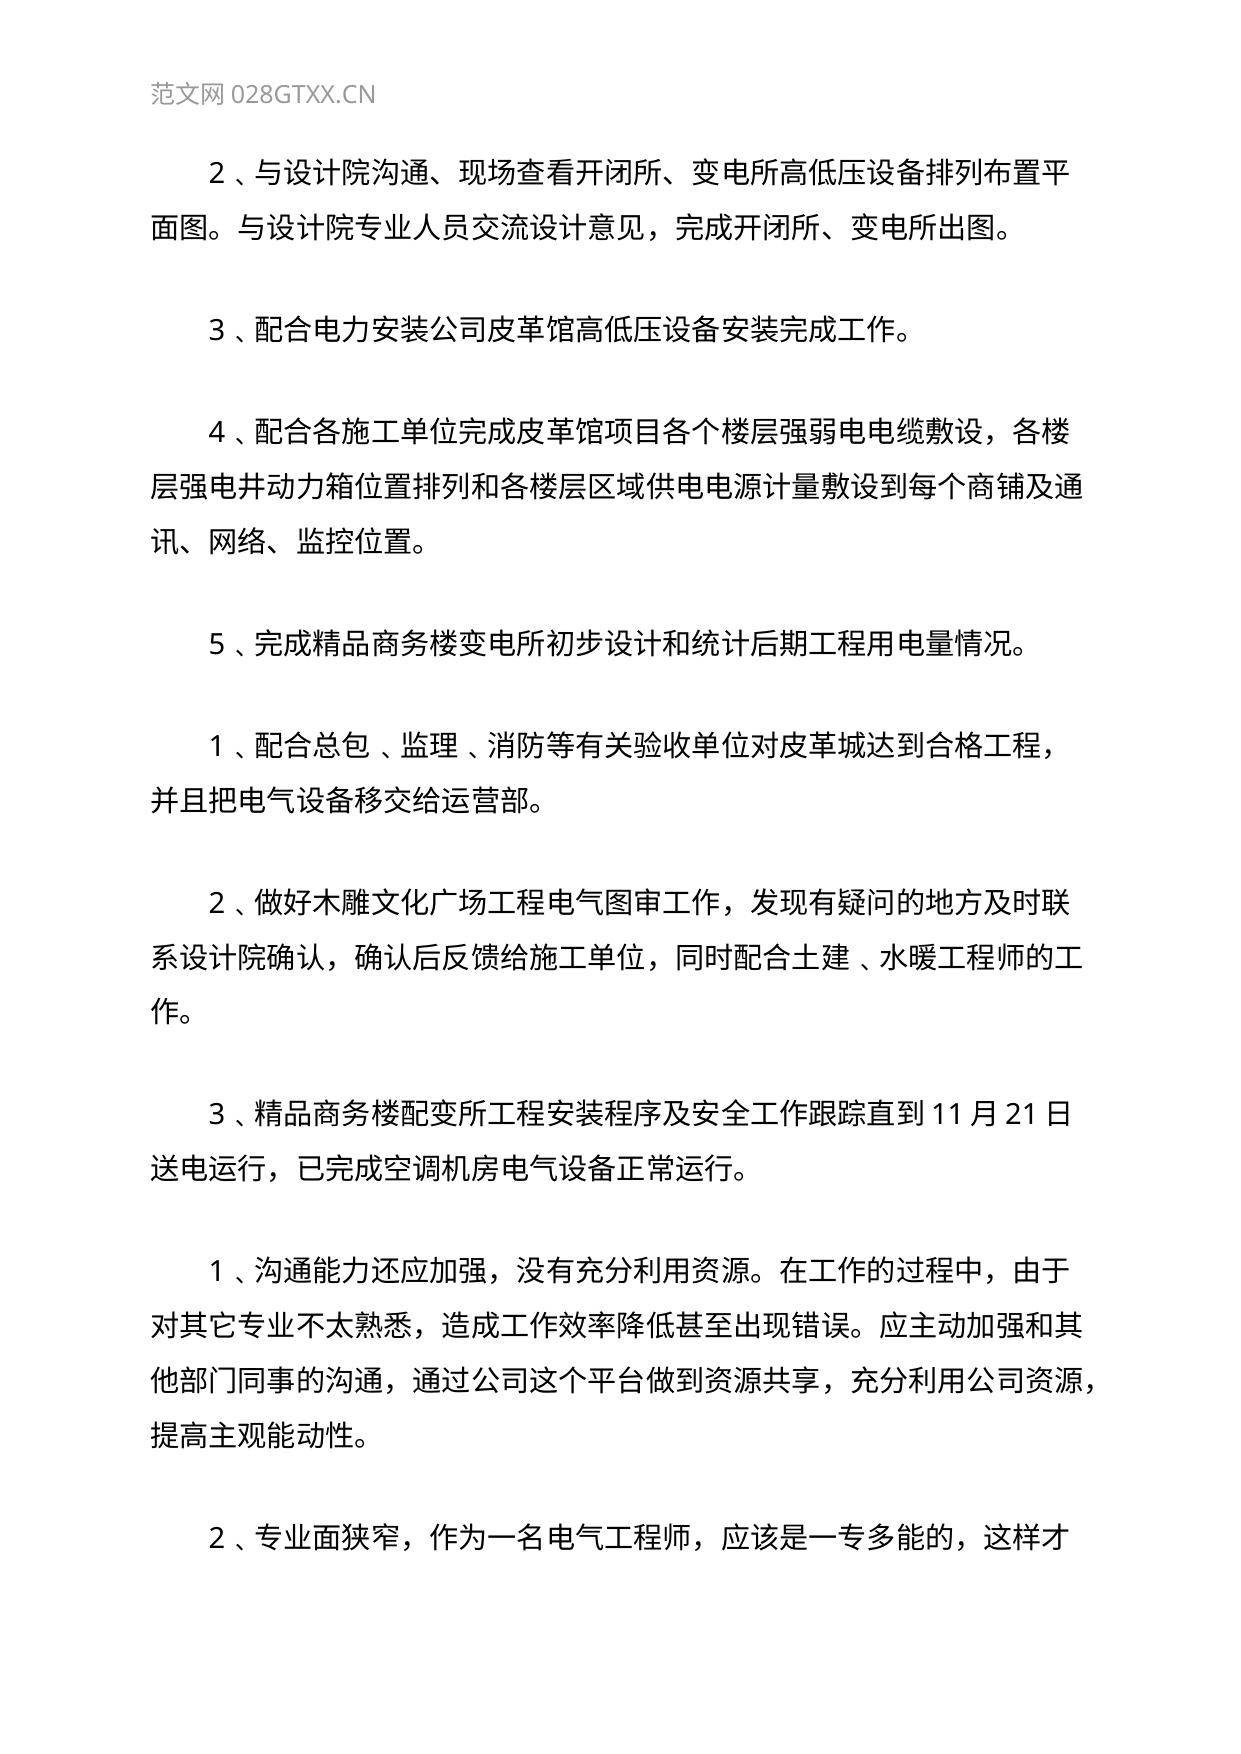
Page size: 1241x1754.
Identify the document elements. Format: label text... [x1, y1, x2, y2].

text 2﹑与设计院沟通、现场查看开闭所、变电所高低压设备排列布置平面图。与设计院专业人员交流设计意见，完成开闭所、变电所出图。 [150, 150, 1090, 247]
text 1﹑沟通能力还应加强，没有充分利用资源。在工作的过程中，由于对其它专业不太熟悉，造成工作效率降低甚至出现错误。应主动加强和其他部门同事的沟通，通过公司这个平台做到资源共享，充分利用公司资源，提高主观能动性。 [150, 1248, 1090, 1455]
text 2﹑做好木雕文化广场工程电气图审工作，发现有疑问的地方及时联系设计院确认，确认后反馈给施工单位，同时配合土建﹑水暖工程师的工作。 [150, 879, 1090, 1031]
text 3﹑精品商务楼配变所工程安装程序及安全工作跟踪直到11月21日送电运行，已完成空调机房电气设备正常运行。 [150, 1091, 1090, 1188]
text 3﹑配合电力安装公司皮革馆高低压设备安装完成工作。 [150, 307, 1090, 349]
text 5﹑完成精品商务楼变电所初步设计和统计后期工程用电量情况。 [150, 620, 1090, 663]
text 4﹑配合各施工单位完成皮革馆项目各个楼层强弱电电缆敷设，各楼层强电井动力箱位置排列和各楼层区域供电电源计量敷设到每个商铺及通讯、网络、监控位置。 [150, 409, 1090, 561]
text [150, 1514, 1090, 1557]
text 1﹑配合总包﹑监理﹑消防等有关验收单位对皮革城达到合格工程，并且把电气设备移交给运营部。 [150, 722, 1090, 820]
